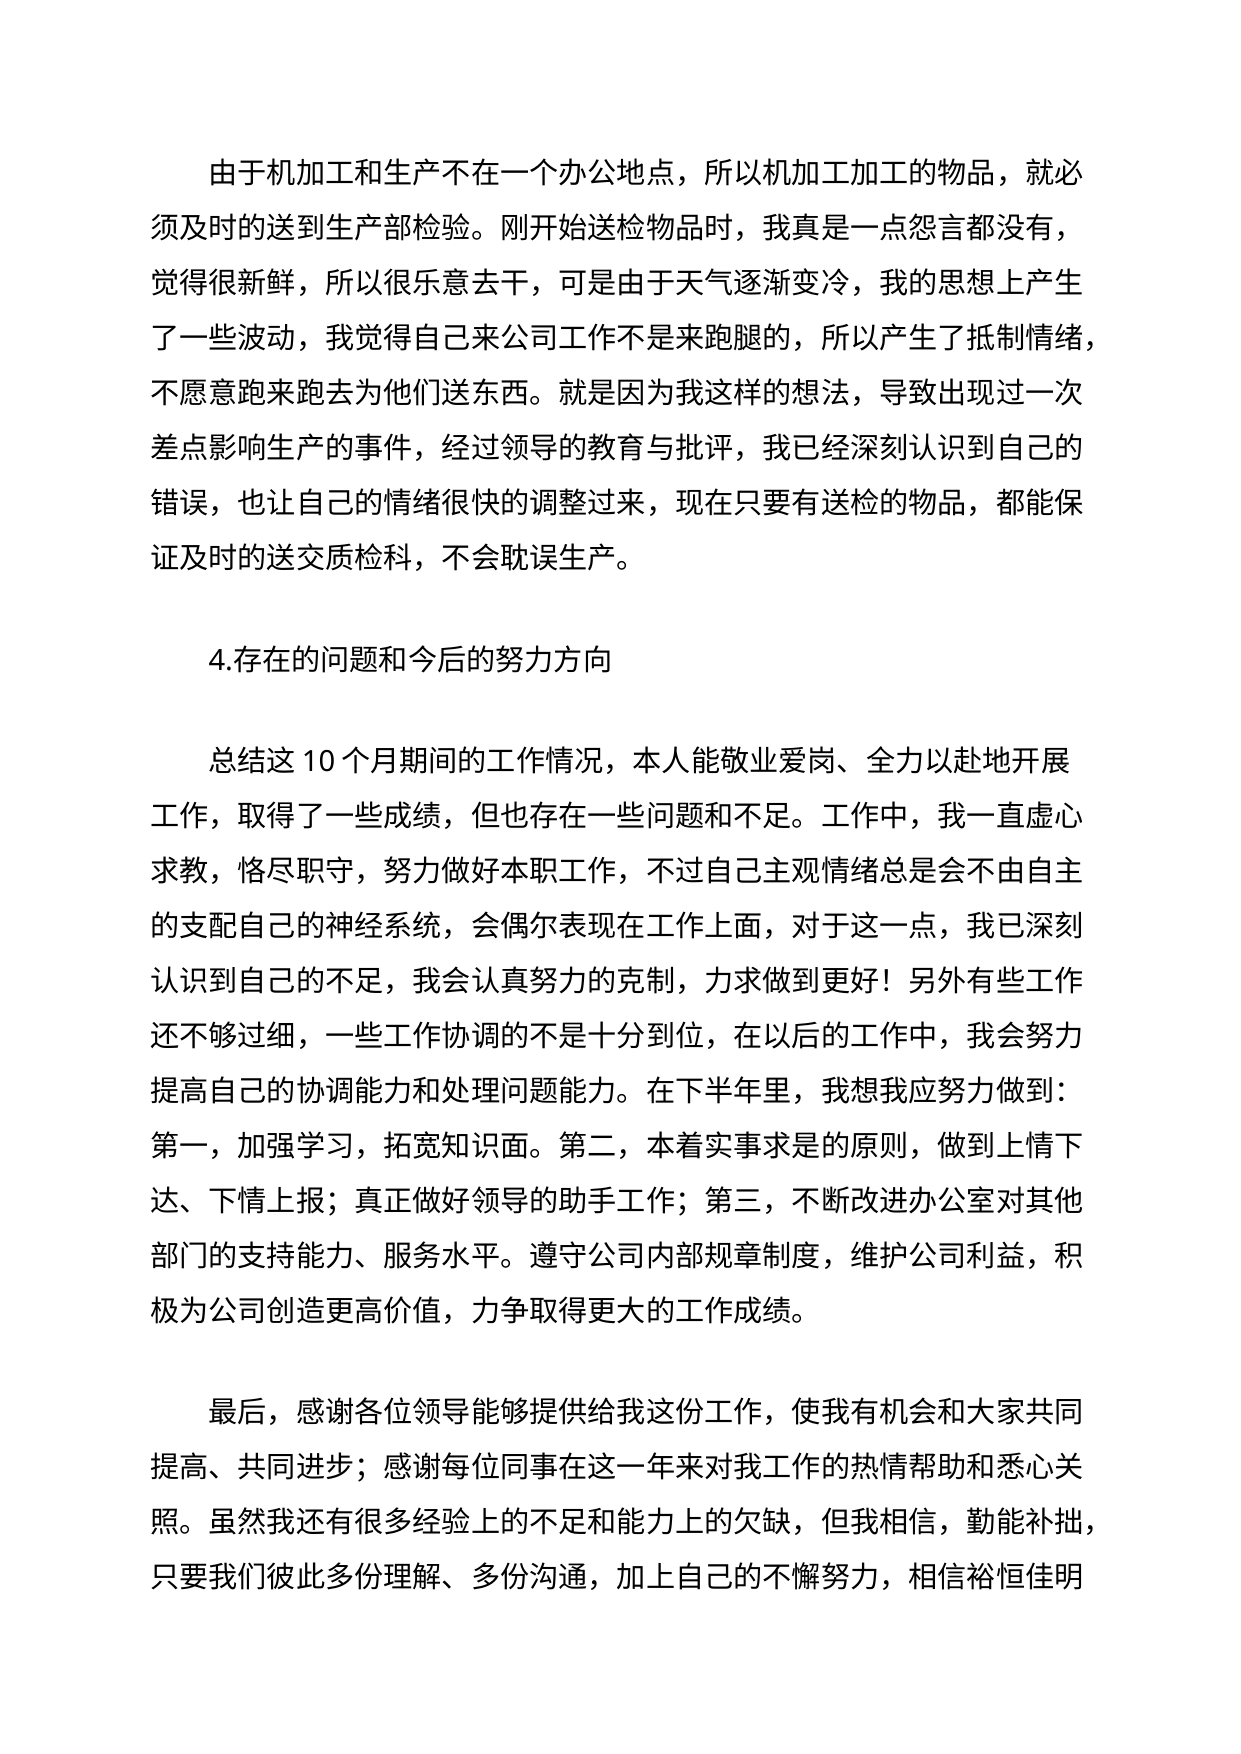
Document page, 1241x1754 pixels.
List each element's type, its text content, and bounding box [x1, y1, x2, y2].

text 4.存在的问题和今后的努力方向 [150, 636, 1090, 678]
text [150, 1389, 1090, 1596]
text 由于机加工和生产不在一个办公地点，所以机加工加工的物品，就必须及时的送到生产部检验。刚开始送检物品时，我真是一点怨言都没有，觉得很新鲜，所以很乐意去干，可是由于天气逐渐变冷，我的思想上产生了一些波动，我觉得自己来公司工作不是来跑腿的，所以产生了抵制情绪，不愿意跑来跑去为他们送东西。就是因为我这样的想法，导致出现过一次差点影响生产的事件，经过领导的教育与批评，我已经深刻认识到自己的错误，也让自己的情绪很快的调整过来，现在只要有送检的物品，都能保证及时的送交质检科，不会耽误生产。 [150, 150, 1090, 577]
text 总结这10个月期间的工作情况，本人能敬业爱岗、全力以赴地开展工作，取得了一些成绩，但也存在一些问题和不足。工作中，我一直虚心求教，恪尽职守，努力做好本职工作，不过自己主观情绪总是会不由自主的支配自己的神经系统，会偶尔表现在工作上面，对于这一点，我已深刻认识到自己的不足，我会认真努力的克制，力求做到更好！另外有些工作还不够过细，一些工作协调的不是十分到位，在以后的工作中，我会努力提高自己的协调能力和处理问题能力。在下半年里，我想我应努力做到：第一，加强学习，拓宽知识面。第二，本着实事求是的原则，做到上情下达、下情上报；真正做好领导的助手工作；第三，不断改进办公室对其他部门的支持能力、服务水平。遵守公司内部规章制度，维护公司利益，积极为公司创造更高价值，力争取得更大的工作成绩。 [150, 738, 1090, 1329]
